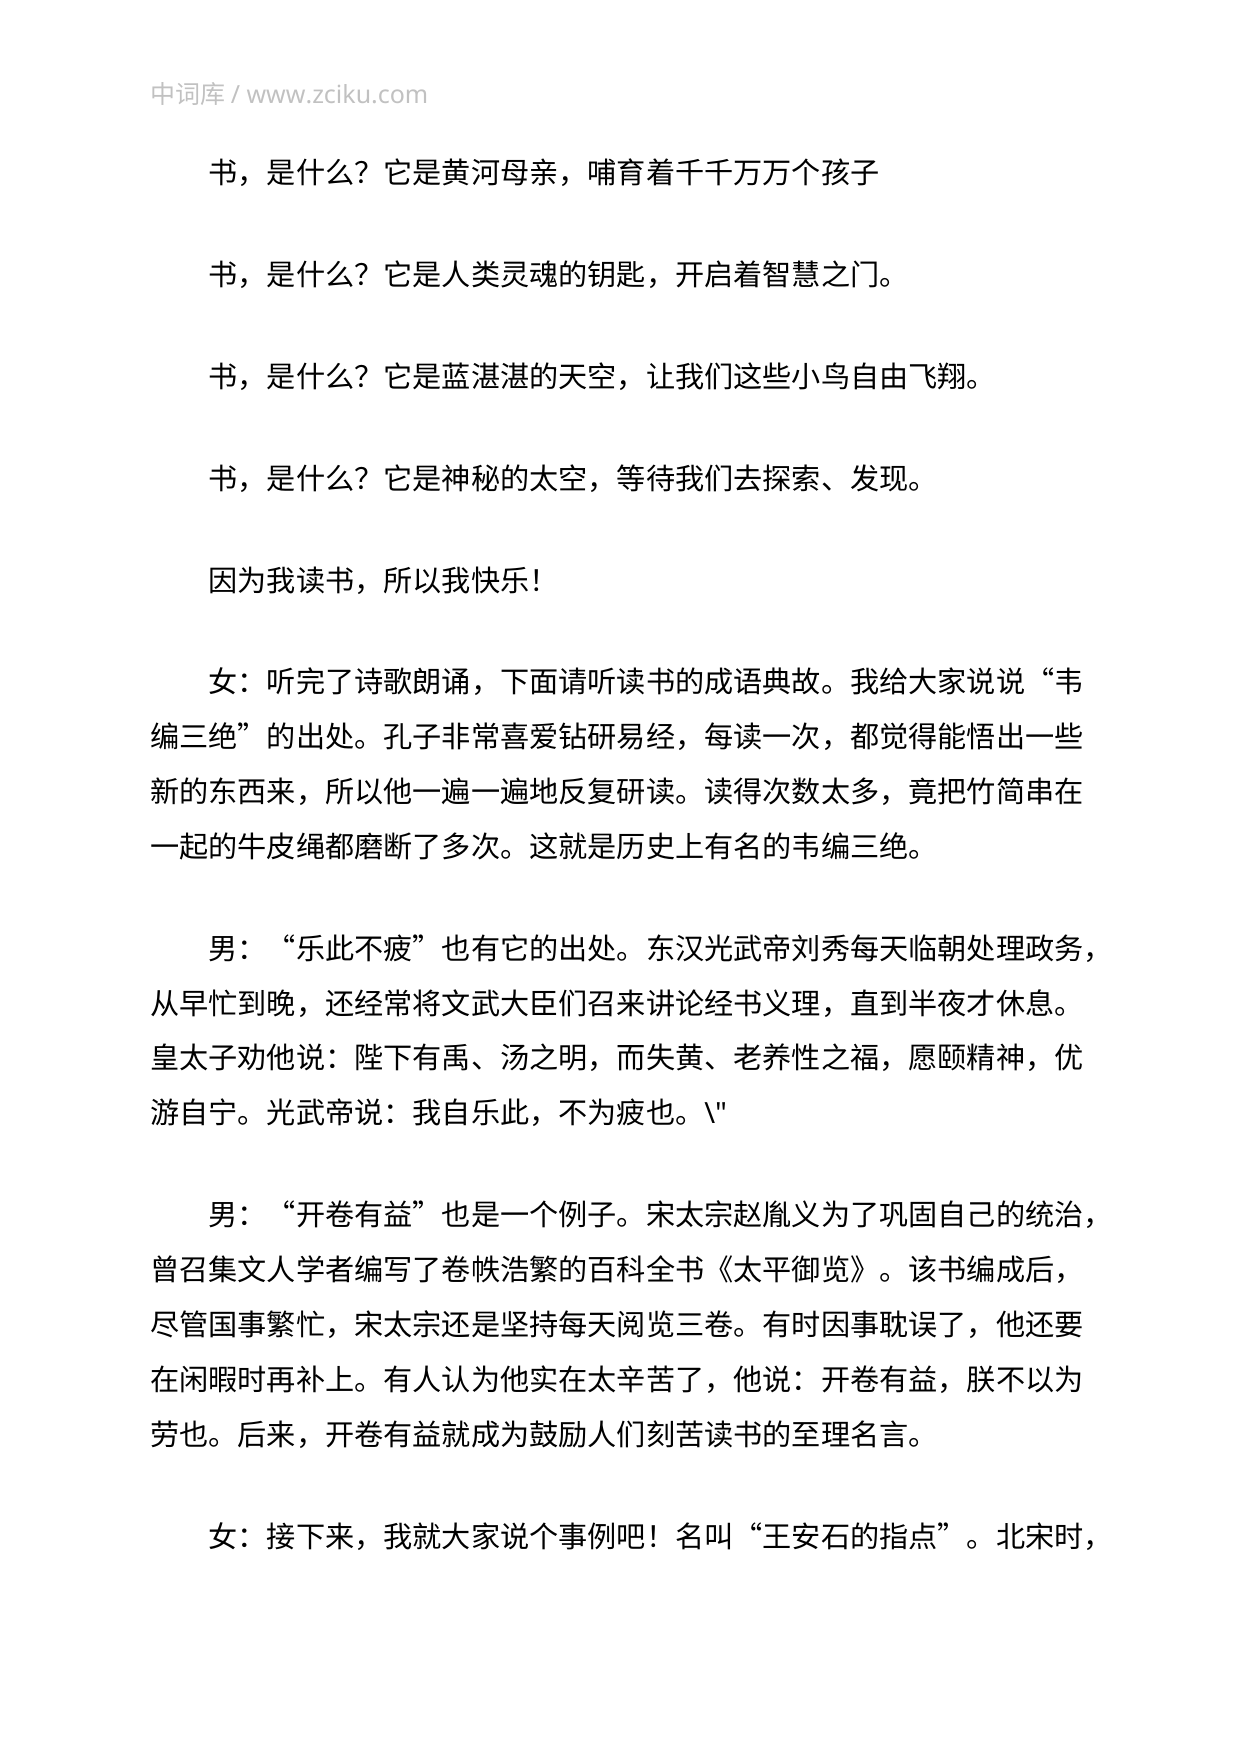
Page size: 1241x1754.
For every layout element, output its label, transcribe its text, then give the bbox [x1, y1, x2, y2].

text 书，是什么？它是人类灵魂的钥匙，开启着智慧之门。 [150, 252, 1090, 294]
text 书，是什么？它是神秘的太空，等待我们去探索、发现。 [150, 455, 1090, 498]
text 书，是什么？它是黄河母亲，哺育着千千万万个孩子 [150, 150, 1090, 192]
text 男：“乐此不疲”也有它的出处。东汉光武帝刘秀每天临朝处理政务，从早忙到晚，还经常将文武大臣们召来讲论经书义理，直到半夜才休息。皇太子劝他说：陛下有禹、汤之明，而失黄、老养性之福，愿颐精神，优游自宁。光武帝说：我自乐此，不为疲也。\" [150, 925, 1090, 1132]
text 书，是什么？它是蓝湛湛的天空，让我们这些小鸟自由飞翔。 [150, 353, 1090, 396]
text 男：“开卷有益”也是一个例子。宋太宗赵胤义为了巩固自己的统治，曾召集文人学者编写了卷帙浩繁的百科全书《太平御览》。该书编成后，尽管国事繁忙，宋太宗还是坚持每天阅览三卷。有时因事耽误了，他还要在闲暇时再补上。有人认为他实在太辛苦了，他说：开卷有益，朕不以为劳也。后来，开卷有益就成为鼓励人们刻苦读书的至理名言。 [150, 1192, 1090, 1454]
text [150, 1513, 1090, 1556]
text 女：听完了诗歌朗诵，下面请听读书的成语典故。我给大家说说“韦编三绝”的出处。孔子非常喜爱钻研易经，每读一次，都觉得能悟出一些新的东西来，所以他一遍一遍地反复研读。读得次数太多，竟把竹简串在一起的牛皮绳都磨断了多次。这就是历史上有名的韦编三绝。 [150, 659, 1090, 866]
text 因为我读书，所以我快乐！ [150, 557, 1090, 599]
